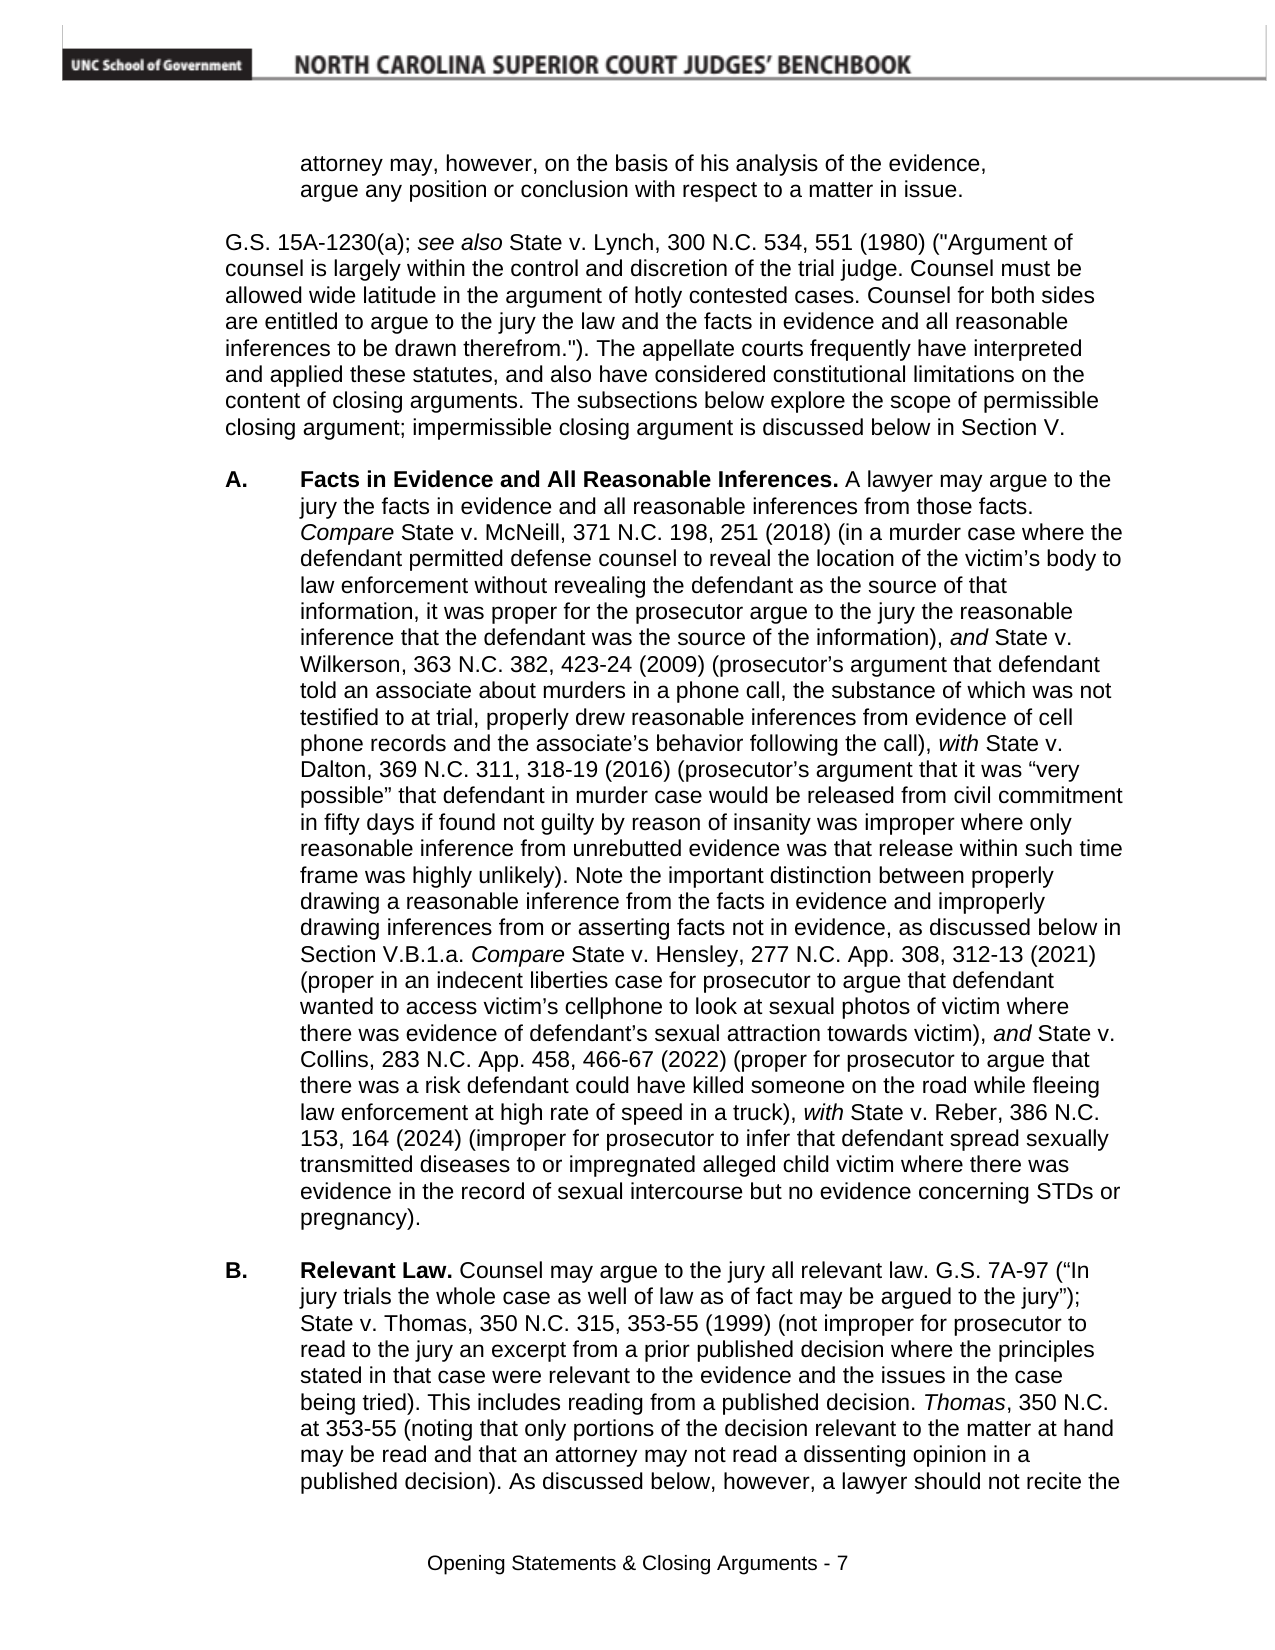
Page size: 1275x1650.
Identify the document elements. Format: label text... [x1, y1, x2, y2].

list Facts in Evidence and All Reasonable Inferences. A lawyer may argue to the jury the facts in evidence and all reasonable inferences from those facts. Compare State v. McNeill, 371 N.C. 198, 251 (2018) (in a murder case where the defendant permitted defense counsel to reveal the location of the victim’s body to law enforcement without revealing the defendant as the source of that information, it was proper for the prosecutor argue to the jury the reasonable inference that the defendant was the source of the information), and State v. Wilkerson, 363 N.C. 382, 423-24 (2009) (prosecutor’s argument that defendant told an associate about murders in a phone call, the substance of which was not testified to at trial, properly drew reasonable inferences from evidence of cell phone records and the associate’s behavior following the call), with State v. Dalton, 369 N.C. 311, 318-19 (2016) (prosecutor’s argument that it was “very possible” that defendant in murder case would be released from civil commitment in fifty days if found not guilty by reason of insanity was improper where only reasonable inference from unrebutted evidence was that release within such time frame was highly unlikely). Note the important distinction between properly drawing a reasonable inference from the facts in evidence and improperly drawing inferences from or asserting facts not in evidence, as discussed below in Section V.B.1.a. Compare State v. Hensley, 277 N.C. App. 308, 312-13 (2021) (proper in an indecent liberties case for prosecutor to argue that defendant wanted to access victim’s cellphone to look at sexual photos of victim where there was evidence of defendant’s sexual attraction towards victim), and State v. Collins, 283 N.C. App. 458, 466-67 (2022) (proper for prosecutor to argue that there was a risk defendant could have killed someone on the road while fleeing law enforcement at high rate of speed in a truck), with State v. Reber, 386 N.C. 153, 164 (2024) (improper for prosecutor to infer that defendant spread sexually transmitted diseases to or impregnated alleged child victim where there was evidence in the record of sexual intercourse but no evidence concerning STDs or pregnancy). [225, 466, 1125, 1231]
text G.S. 15A-1230(a); see also State v. Lynch, 300 N.C. 534, 551 (1980) ("Argument of counsel is largely within the control and discretion of the trial judge. Counsel must be allowed wide latitude in the argument of hotly contested cases. Counsel for both sides are entitled to argue to the jury the law and the facts in evidence and all reasonable inferences to be drawn therefrom."). The appellate courts frequently have interpreted and applied these statutes, and also have considered constitutional limitations on the content of closing arguments. The subsections below explore the scope of permissible closing argument; impermissible closing argument is discussed below in Section V. [225, 229, 1125, 440]
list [225, 1257, 1125, 1494]
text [300, 150, 1050, 203]
